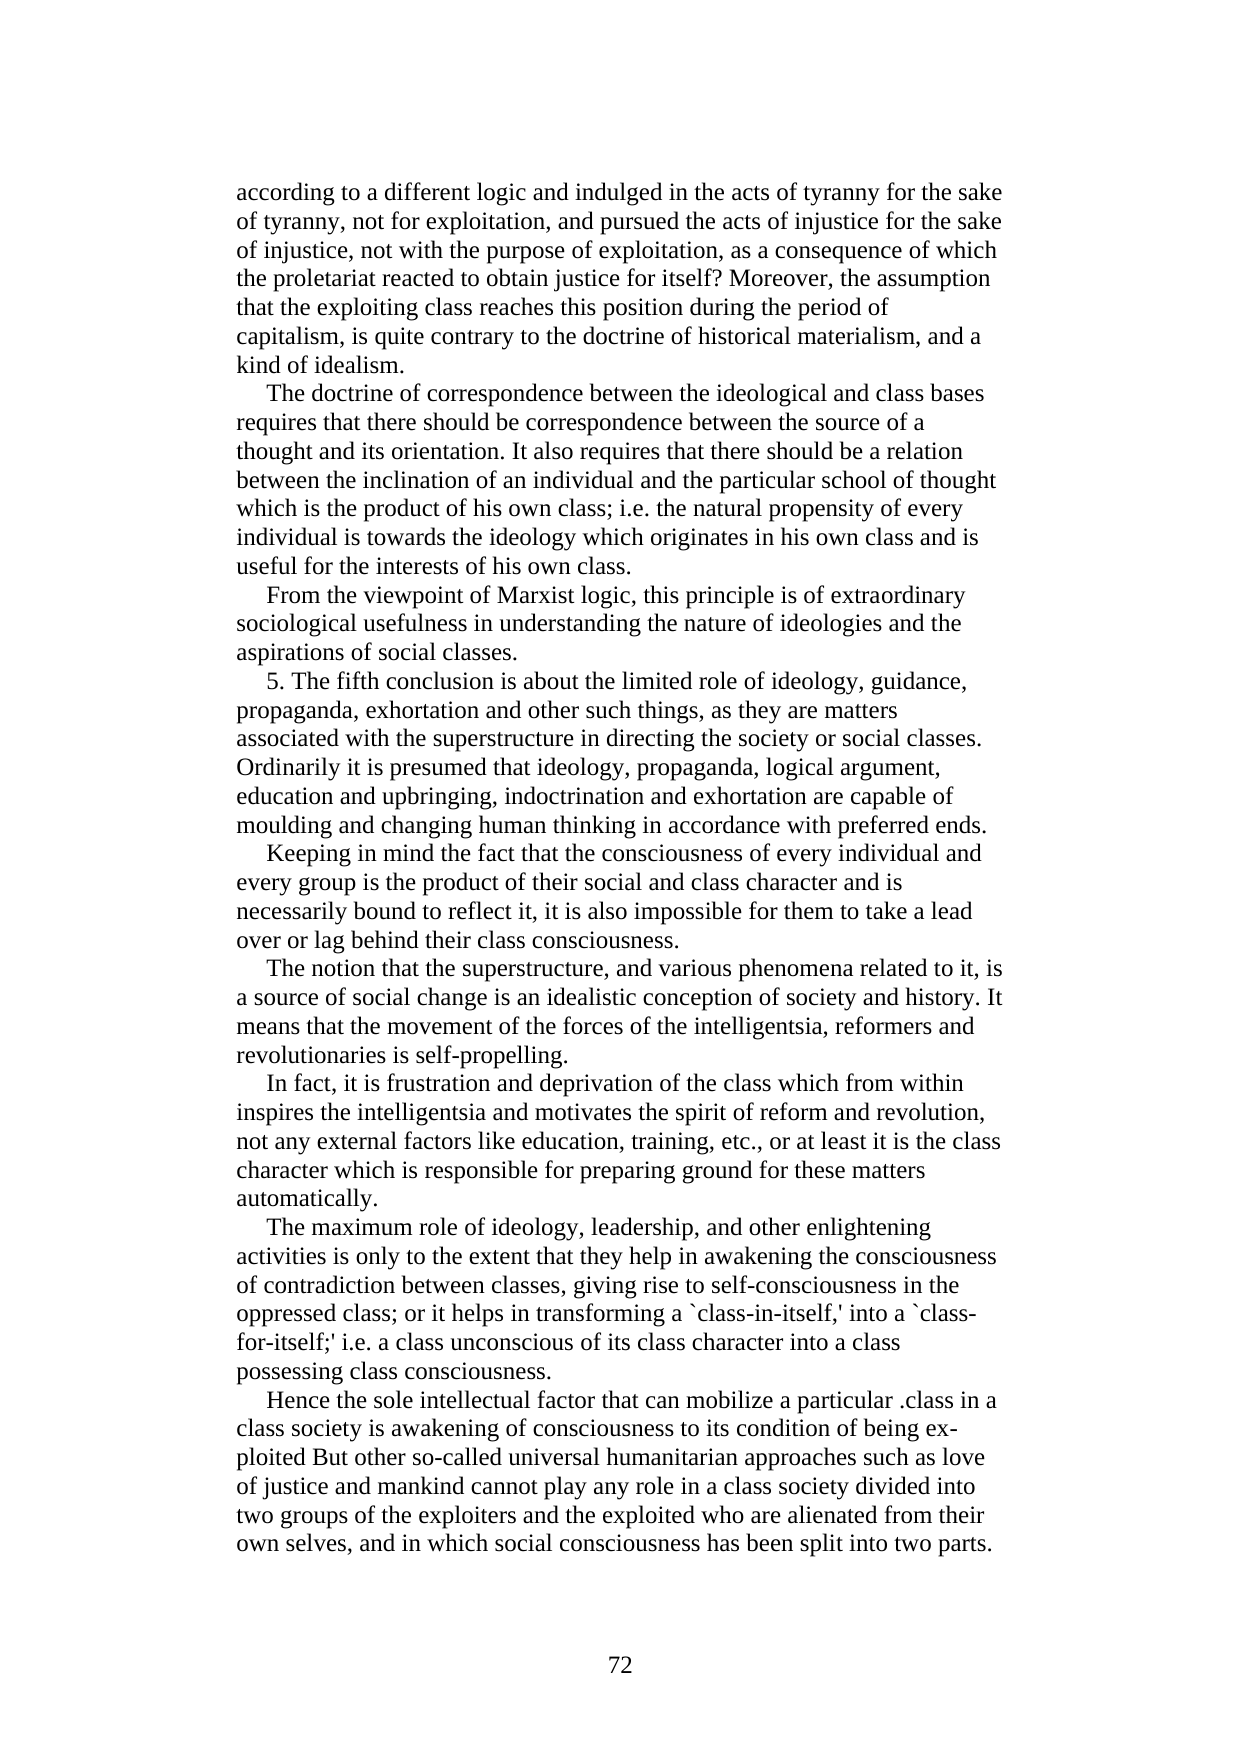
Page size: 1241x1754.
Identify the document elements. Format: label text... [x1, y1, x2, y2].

text Keeping in mind the fact that the consciousness of every individual and every group is the product of their social and class character and is necessarily bound to reflect it, it is also impossible for them to take a lead over or lag behind their class consciousness. [236, 838, 1004, 953]
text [236, 1385, 1004, 1557]
text The notion that the superstructure, and various phenomena related to it, is a source of social change is an idealistic conception of society and history. It means that the movement of the forces of the intelligentsia, reformers and revolutionaries is self-propelling. [236, 953, 1004, 1068]
text The maximum role of ideology, leadership, and other enlightening activities is only to the extent that they help in awakening the consciousness of contradiction between classes, giving rise to self-consciousness in the oppressed class; or it helps in transforming a `class­-in-itself,' into a `class-for-itself;' i.e. a class unconscious of its class character into a class possessing class consciousness. [236, 1212, 1004, 1385]
text 5. The fifth conclusion is about the limited role of ideology, guidance, propaganda, exhortation and other such things, as they are matters associated with the superstructure in directing the society or social classes. Ordinarily it is presumed that ideology, propaganda, logical argument, education and upbringing, indoctrination and exhortation are capable of moulding and changing human thinking in accordance with preferred ends. [236, 666, 1004, 838]
text The doctrine of correspondence between the ideological and class bases requires that there should be correspondence between the source of a thought and its orientation. It also requires that there should be a relation between the inclination of an individual and the particular school of thought which is the product of his own class; i.e. the natural propensity of every individual is towards the ideology which originates in his own class and is useful for the interests of his own class. [236, 378, 1004, 580]
text From the viewpoint of Marxist logic, this principle is of extra­ordinary sociological usefulness in understanding the nature of ideologies and the aspirations of social classes. [236, 580, 1004, 666]
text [236, 177, 1004, 378]
text In fact, it is frustra­tion and deprivation of the class which from within inspires the intelli­gentsia and motivates the spirit of reform and revolution, not any external factors like education, training, etc., or at least it is the class character which is responsible for preparing ground for these matters automatically. [236, 1068, 1004, 1212]
